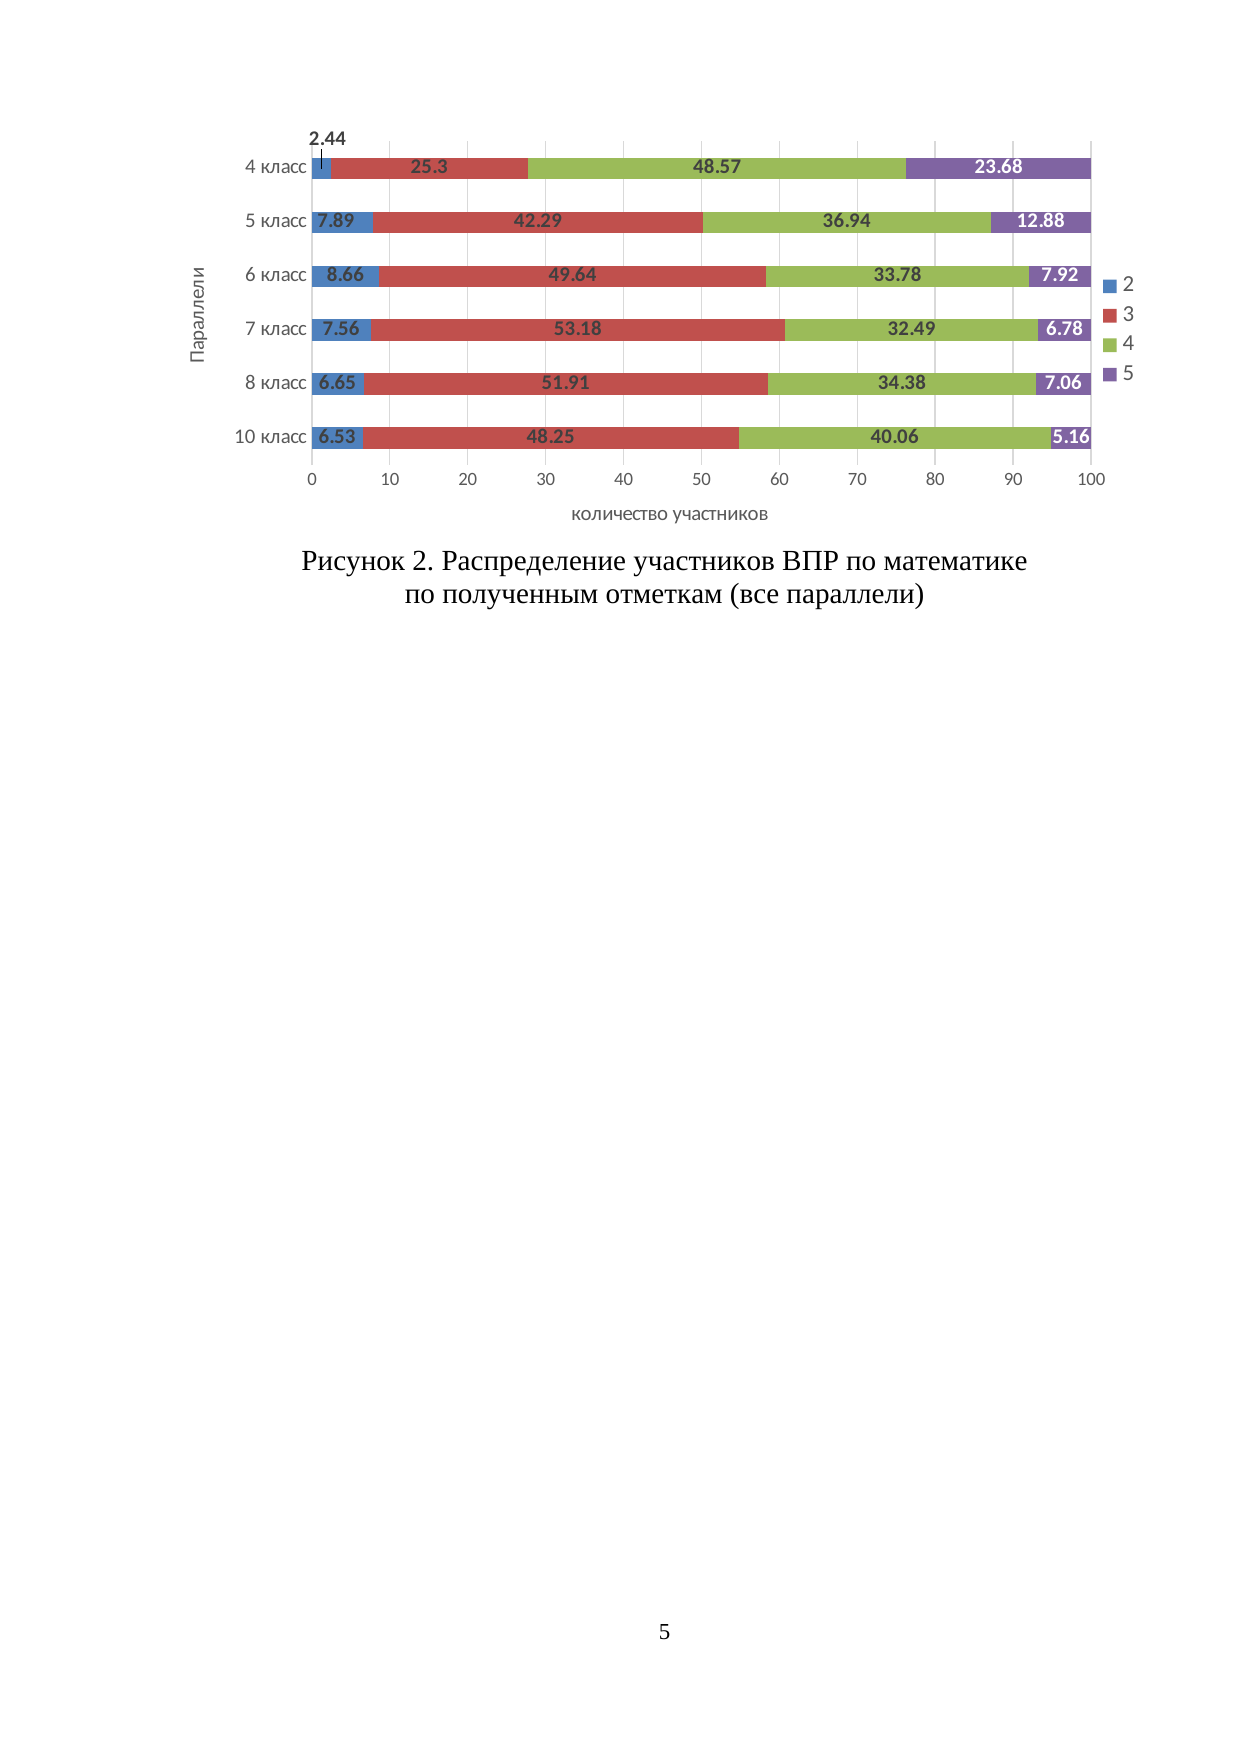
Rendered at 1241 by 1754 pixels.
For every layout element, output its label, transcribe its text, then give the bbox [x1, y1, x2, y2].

text Рисунок 2. Распределение участников ВПР по математике [177, 543, 1152, 577]
text по полученным отметкам (все параллели) [177, 577, 1152, 610]
